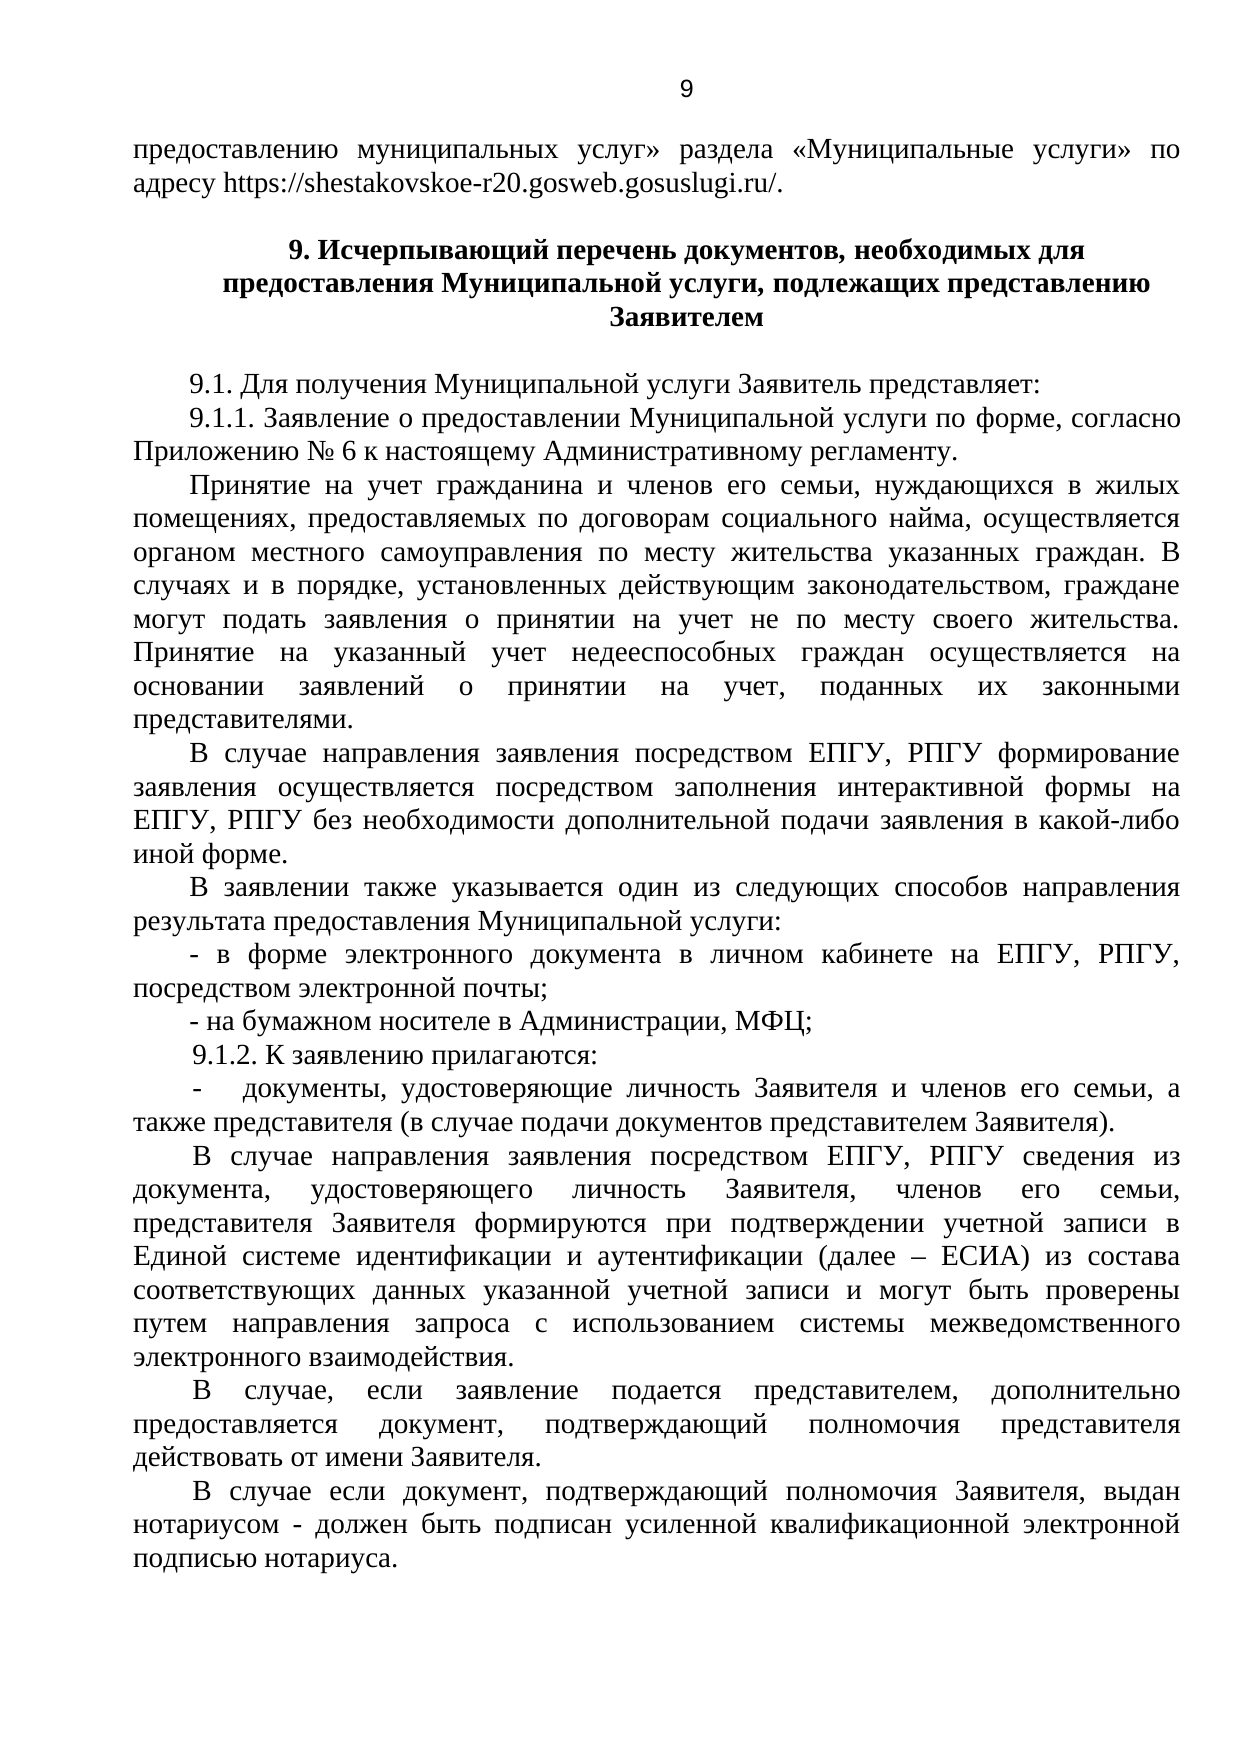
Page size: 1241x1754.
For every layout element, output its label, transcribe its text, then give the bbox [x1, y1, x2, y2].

text В случае направления заявления посредством ЕПГУ, РПГУ сведения из документа, удостоверяющего личность Заявителя, членов его семьи, представителя Заявителя формируются при подтверждении учетной записи в Единой системе идентификации и аутентификации (далее – ЕСИА) из состава соответствующих данных указанной учетной записи и могут быть проверены путем направления запроса с использованием системы межведомственного электронного взаимодействия. [133, 1138, 1181, 1372]
text В заявлении также указывается один из следующих способов направления результата предоставления Муниципальной услуги: [133, 869, 1181, 936]
text В случае если документ, подтверждающий полномочия Заявителя, выдан нотариусом - должен быть подписан усиленной квалификационной электронной подписью нотариуса. [133, 1473, 1181, 1574]
text 9.1. Для получения Муниципальной услуги Заявитель представляет: [133, 366, 1181, 400]
text - документы, удостоверяющие личность Заявителя и членов его семьи, а также представителя (в случае подачи документов представителем Заявителя). [133, 1071, 1181, 1138]
text - в форме электронного документа в личном кабинете на ЕПГУ, РПГУ, посредством электронной почты; [133, 936, 1181, 1003]
text В случае направления заявления посредством ЕПГУ, РПГУ формирование заявления осуществляется посредством заполнения интерактивной формы на ЕПГУ, РПГУ без необходимости дополнительной подачи заявления в какой-либо иной форме. [133, 735, 1181, 869]
text 9. Исчерпывающий перечень документов, необходимых для предоставления Муниципальной услуги, подлежащих представлению Заявителем [192, 232, 1181, 333]
text - на бумажном носителе в Администрации, МФЦ; [133, 1003, 1181, 1037]
text Принятие на учет гражданина и членов его семьи, нуждающихся в жилых помещениях, предоставляемых по договорам социального найма, осуществляется органом местного самоуправления по месту жительства указанных граждан. В случаях и в порядке, установленных действующим законодательством, граждане могут подать заявления о принятии на учет не по месту своего жительства. Принятие на указанный учет недееспособных граждан осуществляется на основании заявлений о принятии на учет, поданных их законными представителями. [133, 467, 1181, 735]
text В случае, если заявление подается представителем, дополнительно предоставляется документ, подтверждающий полномочия представителя действовать от имени Заявителя. [133, 1372, 1181, 1473]
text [133, 131, 1181, 198]
text 9.1.2. К заявлению прилагаются: [133, 1037, 1181, 1071]
text 9.1.1. Заявление о предоставлении Муниципальной услуги по форме, согласно Приложению № 6 к настоящему Административному регламенту. [133, 400, 1181, 467]
